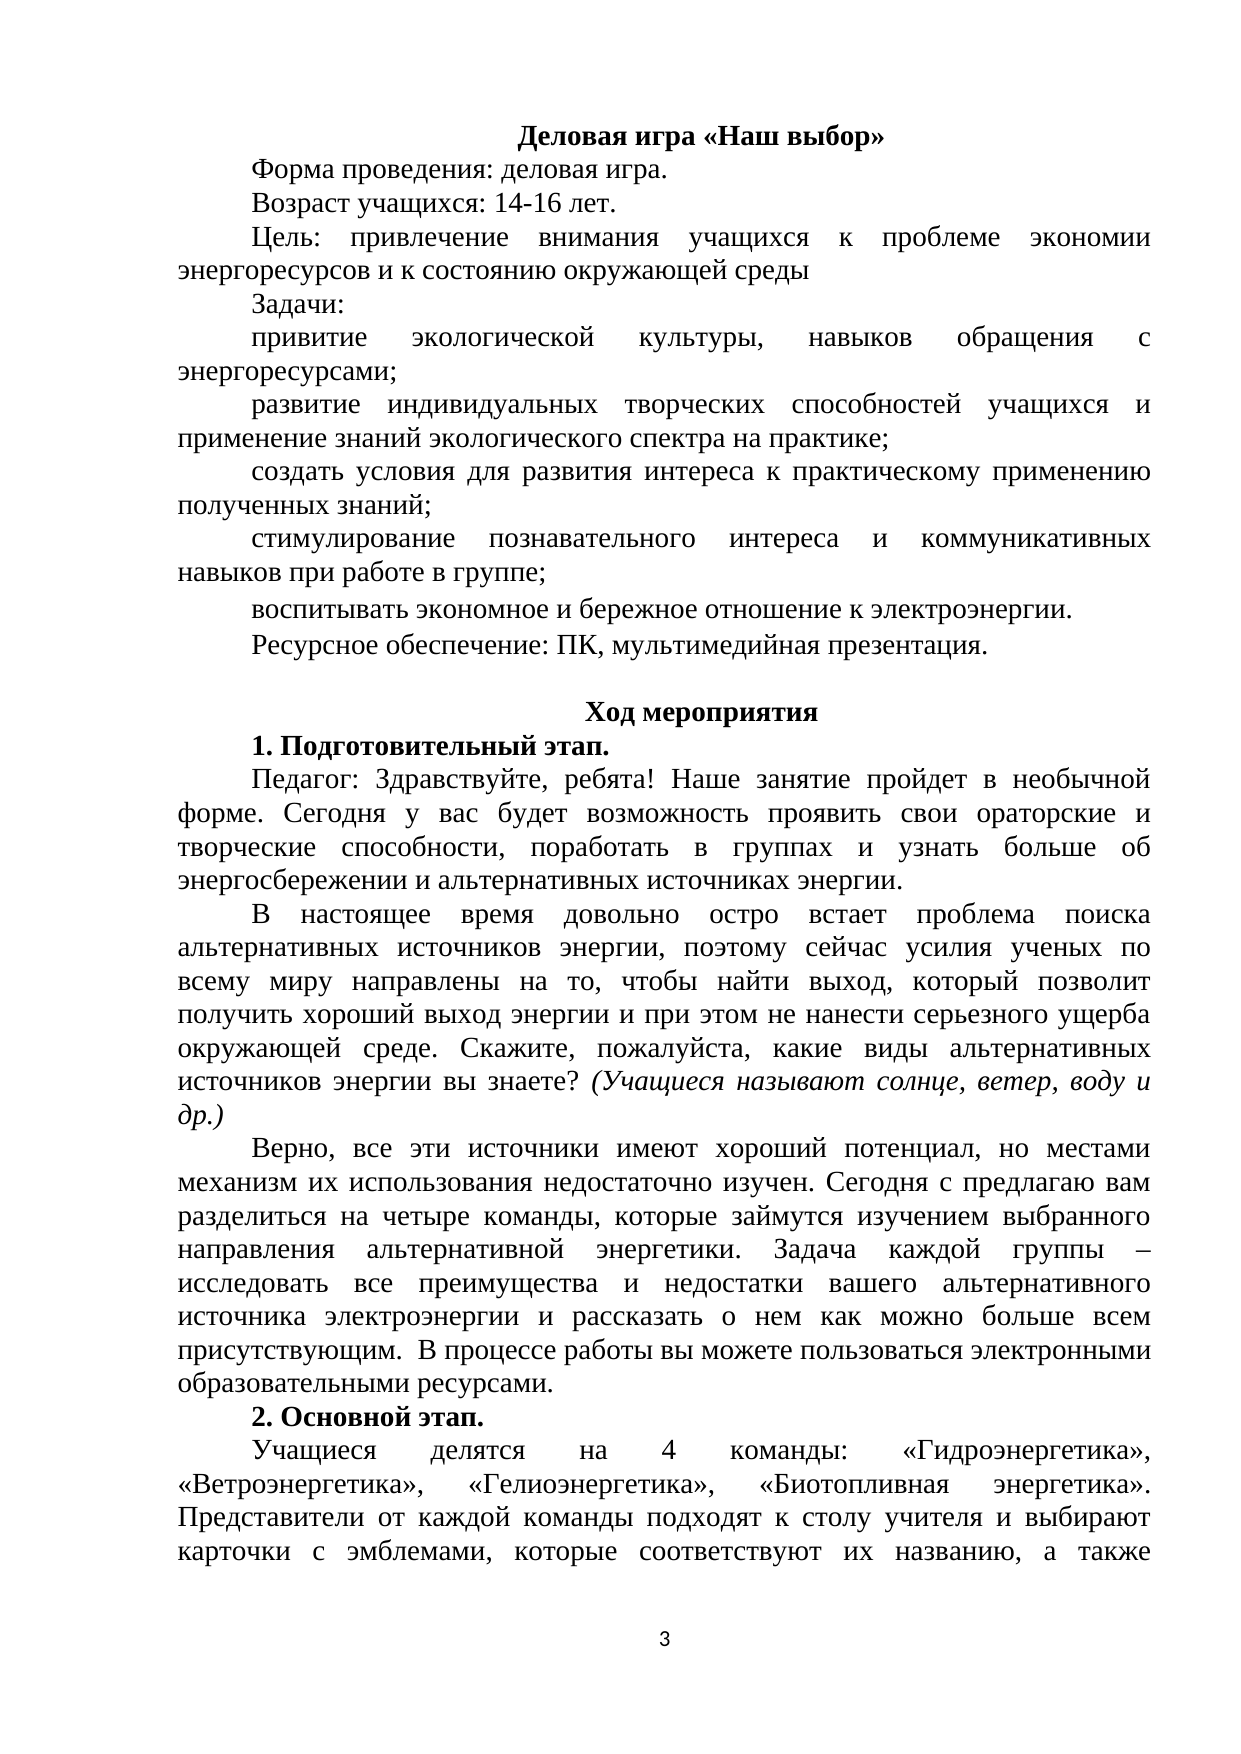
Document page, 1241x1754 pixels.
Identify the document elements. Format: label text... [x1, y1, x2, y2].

text Педагог: Здравствуйте, ребята! Наше занятие пройдет в необычной форме. Сегодня у вас будет возможность проявить свои ораторские и творческие способности, поработать в группах и узнать больше об энергосбережении и альтернативных источниках энергии. [177, 762, 1152, 896]
text Цель: привлечение внимания учащихся к проблеме экономии энергоресурсов и к состоянию окружающей среды [177, 219, 1152, 286]
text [177, 1432, 1152, 1567]
text 2. Основной этап. [177, 1399, 1152, 1432]
text 1. Подготовительный этап. [177, 728, 1152, 762]
text Ресурсное обеспечение: ПК, мультимедийная презентация. [177, 627, 1152, 661]
text Задачи: [177, 286, 1152, 319]
text Деловая игра «Наш выбор» [177, 118, 1152, 152]
text привитие экологической культуры, навыков обращения с энергоресурсами; [177, 319, 1152, 386]
text развитие индивидуальных творческих способностей учащихся и применение знаний экологического спектра на практике; [177, 386, 1152, 453]
text Возраст учащихся: 14-16 лет. [177, 185, 1152, 219]
text Верно, все эти источники имеют хороший потенциал, но местами механизм их использования недостаточно изучен. Сегодня с предлагаю вам разделиться на четыре команды, которые займутся изучением выбранного направления альтернативной энергетики. Задача каждой группы – исследовать все преимущества и недостатки вашего альтернативного источника электроэнергии и рассказать о нем как можно больше всем присутствующим. В процессе работы вы можете пользоваться электронными образовательными ресурсами. [177, 1131, 1152, 1399]
text создать условия для развития интереса к практическому применению полученных знаний; [177, 453, 1152, 521]
text Форма проведения: деловая игра. [177, 152, 1152, 185]
text Ход мероприятия [177, 694, 1152, 728]
text В настоящее время довольно остро встает проблема поиска альтернативных источников энергии, поэтому сейчас усилия ученых по всему миру направлены на то, чтобы найти выход, который позволит получить хороший выход энергии и при этом не нанести серьезного ущерба окружающей среде. Скажите, пожалуйста, какие виды альтернативных источников энергии вы знаете? (Учащиеся называют солнце, ветер, воду и др.) [177, 896, 1152, 1131]
text воспитывать экономное и бережное отношение к электроэнергии. [177, 591, 1152, 624]
text стимулирование познавательного интереса и коммуникативных навыков при работе в группе; [177, 521, 1152, 588]
